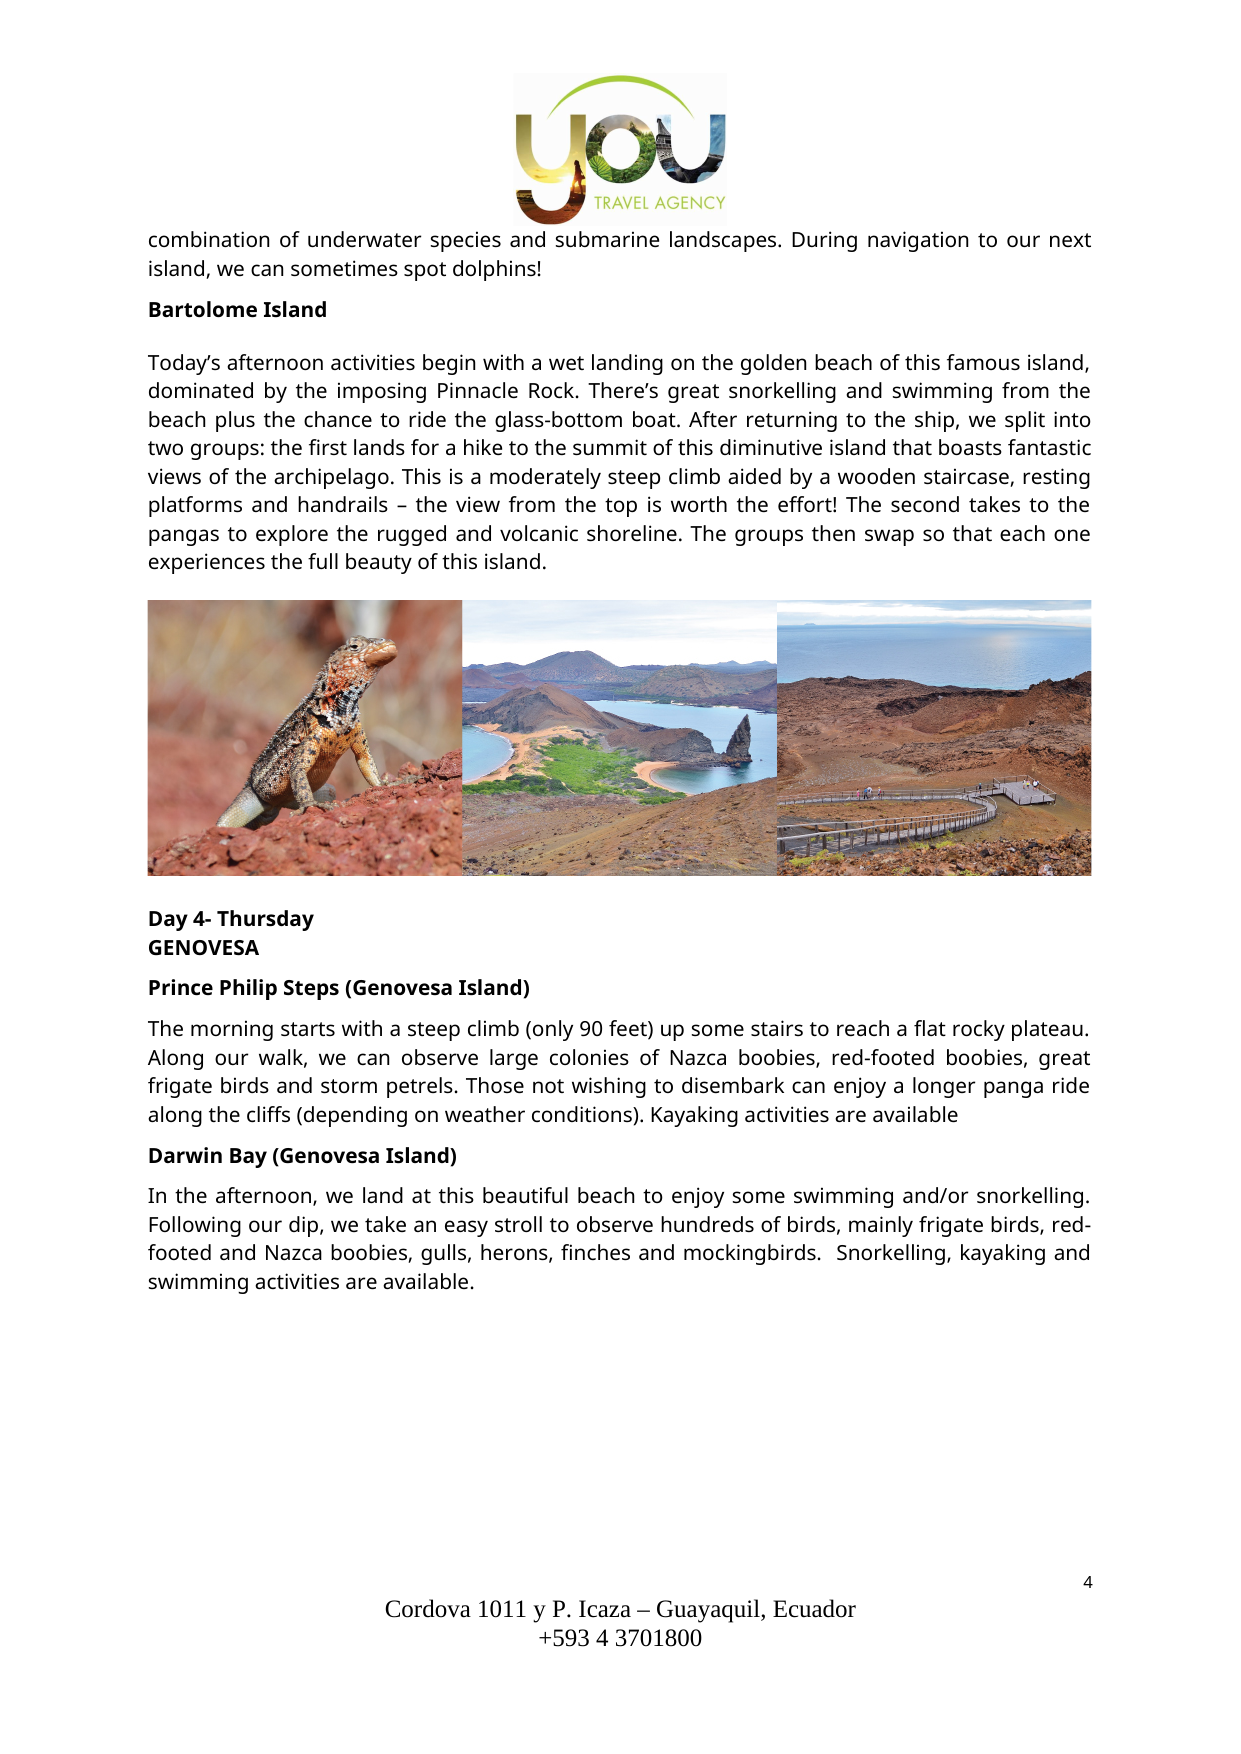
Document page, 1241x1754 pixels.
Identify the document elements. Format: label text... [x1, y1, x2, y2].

text Bartolome Island [148, 295, 1092, 323]
text In the afternoon, we land at this beautiful beach to enjoy some swimming and/or snorkelling. Following our dip, we take an easy stroll to observe hundreds of birds, mainly frigate birds, red-footed and Nazca boobies, gulls, herons, finches and mockingbirds. Snorkelling, kayaking and swimming activities are available. [148, 1182, 1092, 1295]
text Today’s afternoon activities begin with a wet landing on the golden beach of this famous island, dominated by the imposing Pinnacle Rock. There’s great snorkelling and swimming from the beach plus the chance to ride the glass-bottom boat. After returning to the ship, we split into two groups: the first lands for a hike to the summit of this diminutive island that boasts fantastic views of the archipelago. This is a moderately steep climb aided by a wooden staircase, resting platforms and handrails – the view from the top is worth the effort! The second takes to the pangas to explore the rugged and volcanic shoreline. The groups then swap so that each one experiences the full beauty of this island. [148, 348, 1092, 576]
text Darwin Bay (Genovesa Island) [148, 1141, 1092, 1169]
text Day 4- Thursday [148, 904, 1092, 933]
picture [513, 73, 727, 226]
picture [147, 600, 1092, 876]
text The morning starts with a steep climb (only 90 feet) up some stairs to reach a flat rocky plateau. Along our walk, we can observe large colonies of Nazca boobies, red-footed boobies, great frigate birds and storm petrels. Those not wishing to disembark can enjoy a longer panga ride along the cliffs (depending on weather conditions). Kayaking activities are available [148, 1014, 1092, 1128]
text GENOVESA [148, 933, 1092, 961]
text Prince Philip Steps (Genovesa Island) [148, 973, 1092, 1002]
